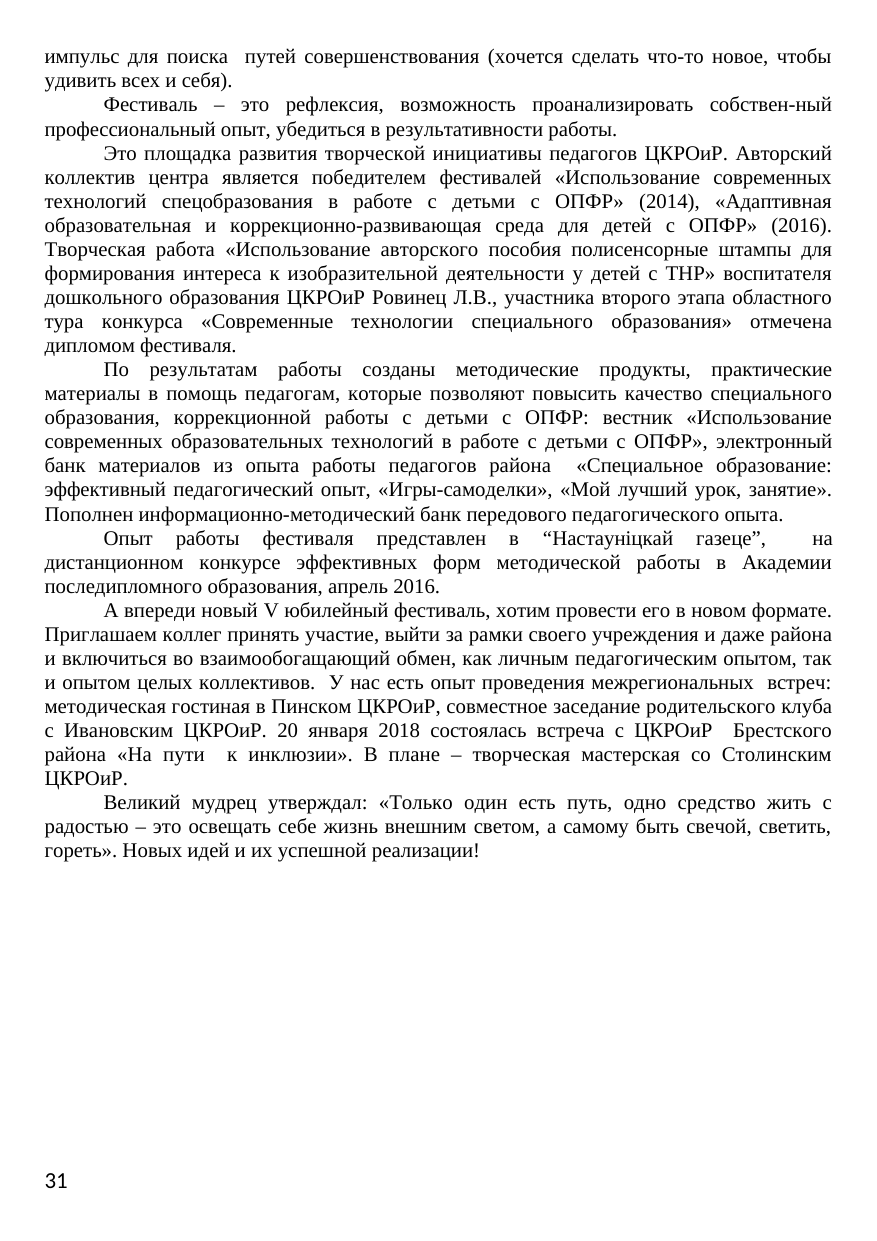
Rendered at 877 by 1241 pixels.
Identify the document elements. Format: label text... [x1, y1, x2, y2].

text Это площадка развития творческой инициативы педагогов ЦКРОиР. Авторский коллектив центра является победителем фестивалей «Использование современных технологий спецобразования в работе с детьми с ОПФР» (2014), «Адаптивная образовательная и коррекционно-развивающая среда для детей с ОПФР» (2016). Творческая работа «Использование авторского пособия полисенсорные штампы для формирования интереса к изобразительной деятельности у детей с ТНР» воспитателя дошкольного образования ЦКРОиР Ровинец Л.В., участника второго этапа областного тура конкурса «Современные технологии специального образования» отмечена дипломом фестиваля. [44, 141, 833, 357]
text Опыт работы фестиваля представлен в “Настауніцкай газеце”, на дистанционном конкурсе эффективных форм методической работы в Академии последипломного образования, апрель 2016. [44, 526, 833, 598]
text По результатам работы созданы методические продукты, практические материалы в помощь педагогам, которые позволяют повысить качество специального образования, коррекционной работы с детьми с ОПФР: вестник «Использование современных образовательных технологий в работе с детьми с ОПФР», электронный банк материалов из опыта работы педагогов района «Специальное образование: эффективный педагогический опыт, «Игры-самоделки», «Мой лучший урок, занятие». Пополнен информационно-методический банк передового педагогического опыта. [44, 357, 833, 526]
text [44, 44, 833, 92]
text Великий мудрец утверждал: «Только один есть путь, одно средство жить с радостью – это освещать себе жизнь внешним светом, а самому быть свечой, светить, гореть». Новых идей и их успешной реализации! [44, 790, 833, 862]
text А впереди новый V юбилейный фестиваль, хотим провести его в новом формате. Приглашаем коллег принять участие, выйти за рамки своего учреждения и даже района и включиться во взаимообогащающий обмен, как личным педагогическим опытом, так и опытом целых коллективов. У нас есть опыт проведения межрегиональных встреч: методическая гостиная в Пинском ЦКРОиР, совместное заседание родительского клуба с Ивановским ЦКРОиР. 20 января 2018 состоялась встреча с ЦКРОиР Брестского района «На пути к инклюзии». В плане – творческая мастерская со Столинским ЦКРОиР. [44, 598, 833, 790]
text Фестиваль – это рефлексия, возможность проанализировать собствен-ный профессиональный опыт, убедиться в результативности работы. [44, 92, 833, 141]
